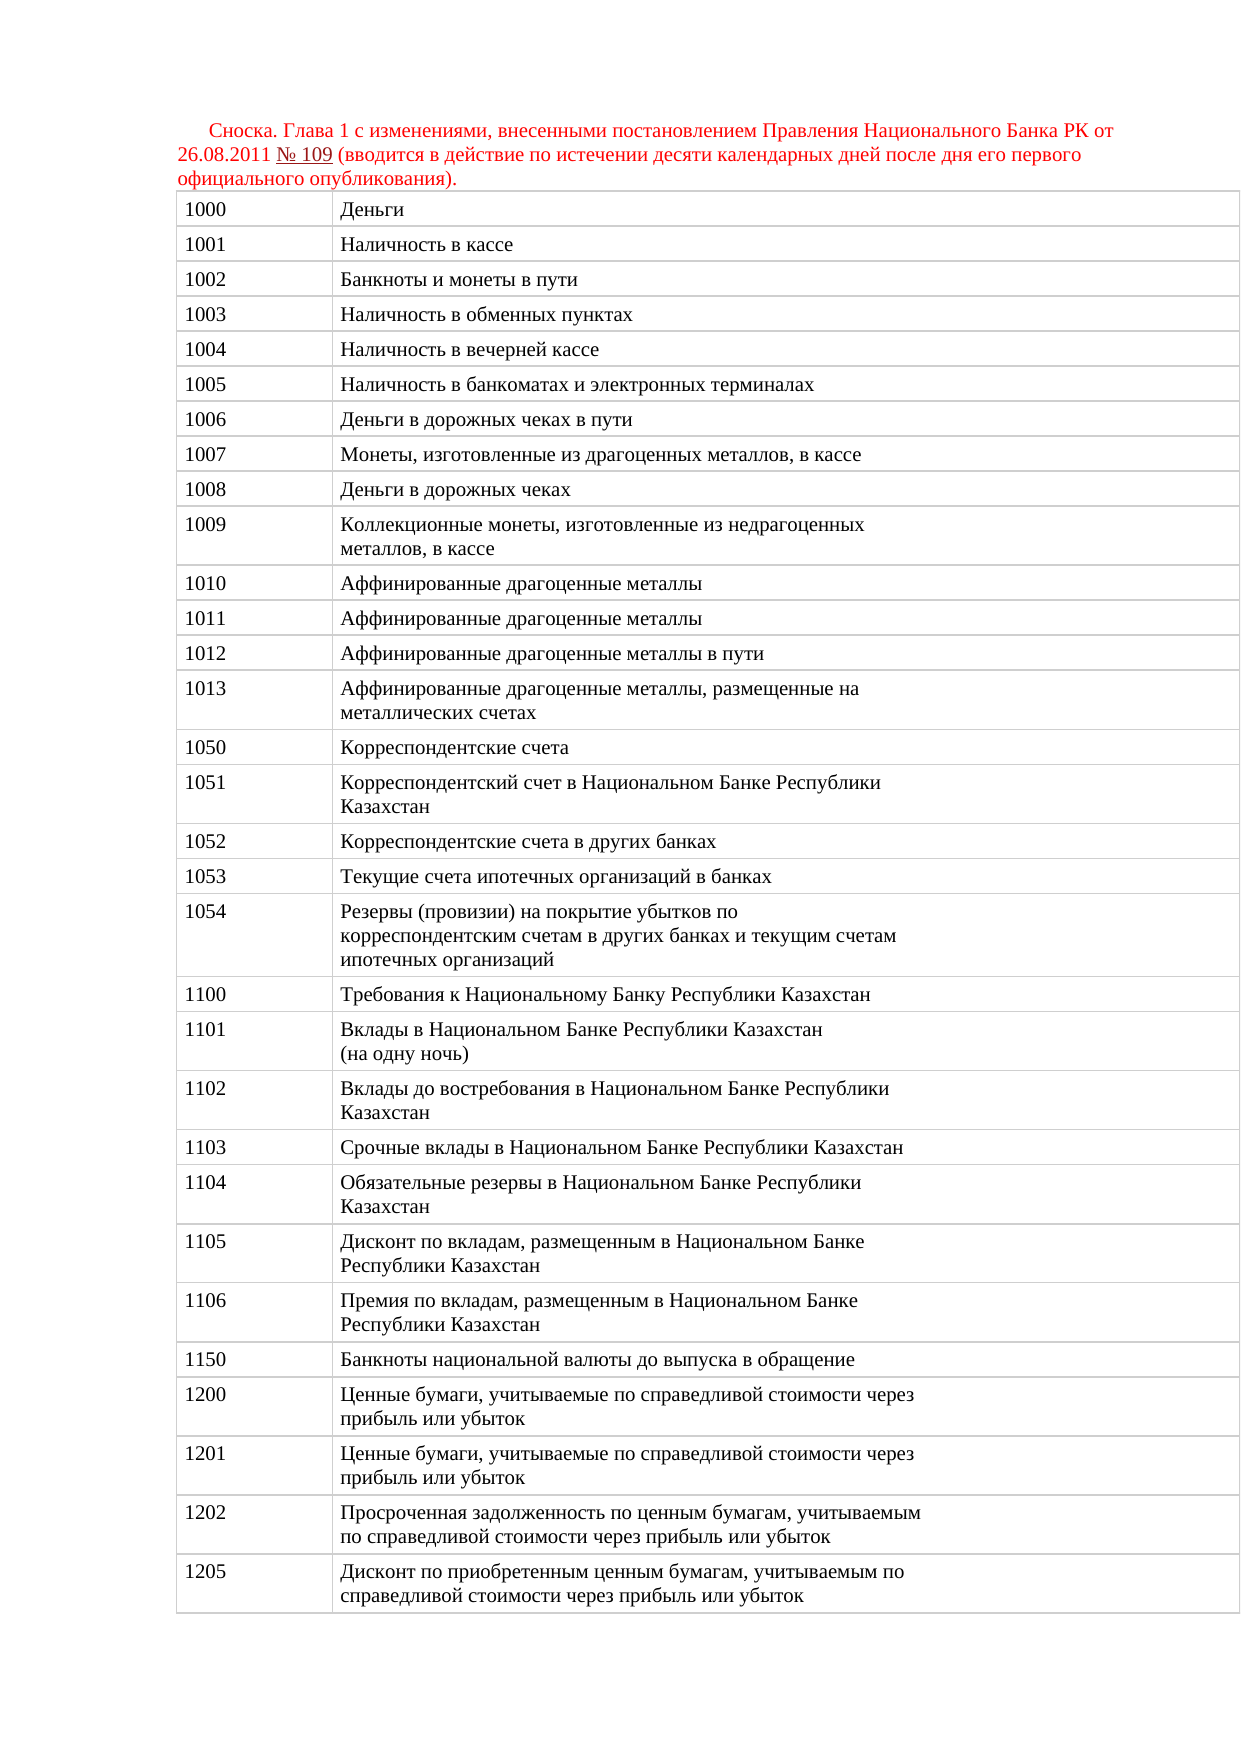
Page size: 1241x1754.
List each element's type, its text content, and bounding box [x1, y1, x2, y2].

table_cell Банкноты национальной валюты до выпуска в обращение [333, 1343, 1239, 1376]
table_cell Коллекционные монеты, изготовленные из недрагоценных металлов, в кассе [333, 507, 1239, 564]
table_cell Наличность в обменных пунктах [333, 297, 1239, 330]
table_cell 1006 [177, 402, 332, 435]
table_cell Вклады в Национальном Банке Республики Казахстан (на одну ночь) [333, 1012, 1239, 1070]
table_cell Наличность в вечерней кассе [333, 332, 1239, 365]
table_cell Требования к Национальному Банку Республики Казахстан [333, 977, 1239, 1011]
table_cell Наличность в банкоматах и электронных терминалах [333, 367, 1239, 400]
table_header 1000 [177, 192, 332, 225]
table_cell Наличность в кассе [333, 227, 1239, 260]
table_cell 1053 [177, 859, 332, 892]
text Сноска. Глава 1 с изменениями, внесенными постановлением Правления Национального Банка РК от 26.08.2011 № 109 (вводится в действие по истечении десяти календарных дней после дня его первого официального опубликования). [177, 118, 1152, 190]
table_cell 1009 [177, 507, 332, 564]
table_cell Банкноты и монеты в пути [333, 262, 1239, 295]
table_cell Деньги в дорожных чеках [333, 472, 1239, 505]
table_cell 1007 [177, 437, 332, 470]
table_cell 1101 [177, 1012, 332, 1070]
table_cell Аффинированные драгоценные металлы [333, 566, 1239, 599]
table_cell 1103 [177, 1130, 332, 1164]
table_cell 1205 [177, 1555, 332, 1612]
table_cell Срочные вклады в Национальном Банке Республики Казахстан [333, 1130, 1239, 1164]
table_cell Ценные бумаги, учитываемые по справедливой стоимости через прибыль или убыток [333, 1378, 1239, 1435]
table_cell 1001 [177, 227, 332, 260]
table_cell 1150 [177, 1343, 332, 1376]
table_cell 1054 [177, 894, 332, 976]
table_cell Корреспондентские счета в других банках [333, 824, 1239, 857]
table_cell Просроченная задолженность по ценным бумагам, учитываемым по справедливой стоимости через прибыль или убыток [333, 1496, 1239, 1553]
table_cell 1013 [177, 671, 332, 728]
table_cell Деньги в дорожных чеках в пути [333, 402, 1239, 435]
table_cell Корреспондентский счет в Национальном Банке Республики Казахстан [333, 765, 1239, 822]
table_cell 1202 [177, 1496, 332, 1553]
table_cell 1008 [177, 472, 332, 505]
table_cell Обязательные резервы в Национальном Банке Республики Казахстан [333, 1165, 1239, 1223]
table_cell 1004 [177, 332, 332, 365]
table_cell 1051 [177, 765, 332, 822]
table_cell 1201 [177, 1437, 332, 1494]
table_cell 1200 [177, 1378, 332, 1435]
table_cell Аффинированные драгоценные металлы, размещенные на металлических счетах [333, 671, 1239, 728]
table_header Деньги [333, 192, 1239, 225]
table_cell 1005 [177, 367, 332, 400]
table_cell Дисконт по приобретенным ценным бумагам, учитываемым по справедливой стоимости через прибыль или убыток [333, 1555, 1239, 1612]
table_cell 1050 [177, 730, 332, 763]
table_cell Аффинированные драгоценные металлы в пути [333, 636, 1239, 669]
table_cell 1102 [177, 1071, 332, 1129]
table_cell 1106 [177, 1283, 332, 1341]
table_cell Ценные бумаги, учитываемые по справедливой стоимости через прибыль или убыток [333, 1437, 1239, 1494]
table_cell Аффинированные драгоценные металлы [333, 601, 1239, 634]
table_cell Дисконт по вкладам, размещенным в Национальном Банке Республики Казахстан [333, 1225, 1239, 1282]
table_cell 1003 [177, 297, 332, 330]
table_cell Вклады до востребования в Национальном Банке Республики Казахстан [333, 1071, 1239, 1129]
table_cell 1105 [177, 1225, 332, 1282]
table_cell 1104 [177, 1165, 332, 1223]
table_cell Премия по вкладам, размещенным в Национальном Банке Республики Казахстан [333, 1283, 1239, 1341]
table_cell Монеты, изготовленные из драгоценных металлов, в кассе [333, 437, 1239, 470]
table_cell 1100 [177, 977, 332, 1011]
table_cell 1011 [177, 601, 332, 634]
table_cell 1012 [177, 636, 332, 669]
table_cell Корреспондентские счета [333, 730, 1239, 763]
table_cell Текущие счета ипотечных организаций в банках [333, 859, 1239, 892]
table_cell 1002 [177, 262, 332, 295]
table_cell 1052 [177, 824, 332, 857]
table_cell Резервы (провизии) на покрытие убытков по корреспондентским счетам в других банках и текущим счетам ипотечных организаций [333, 894, 1239, 976]
table_cell 1010 [177, 566, 332, 599]
